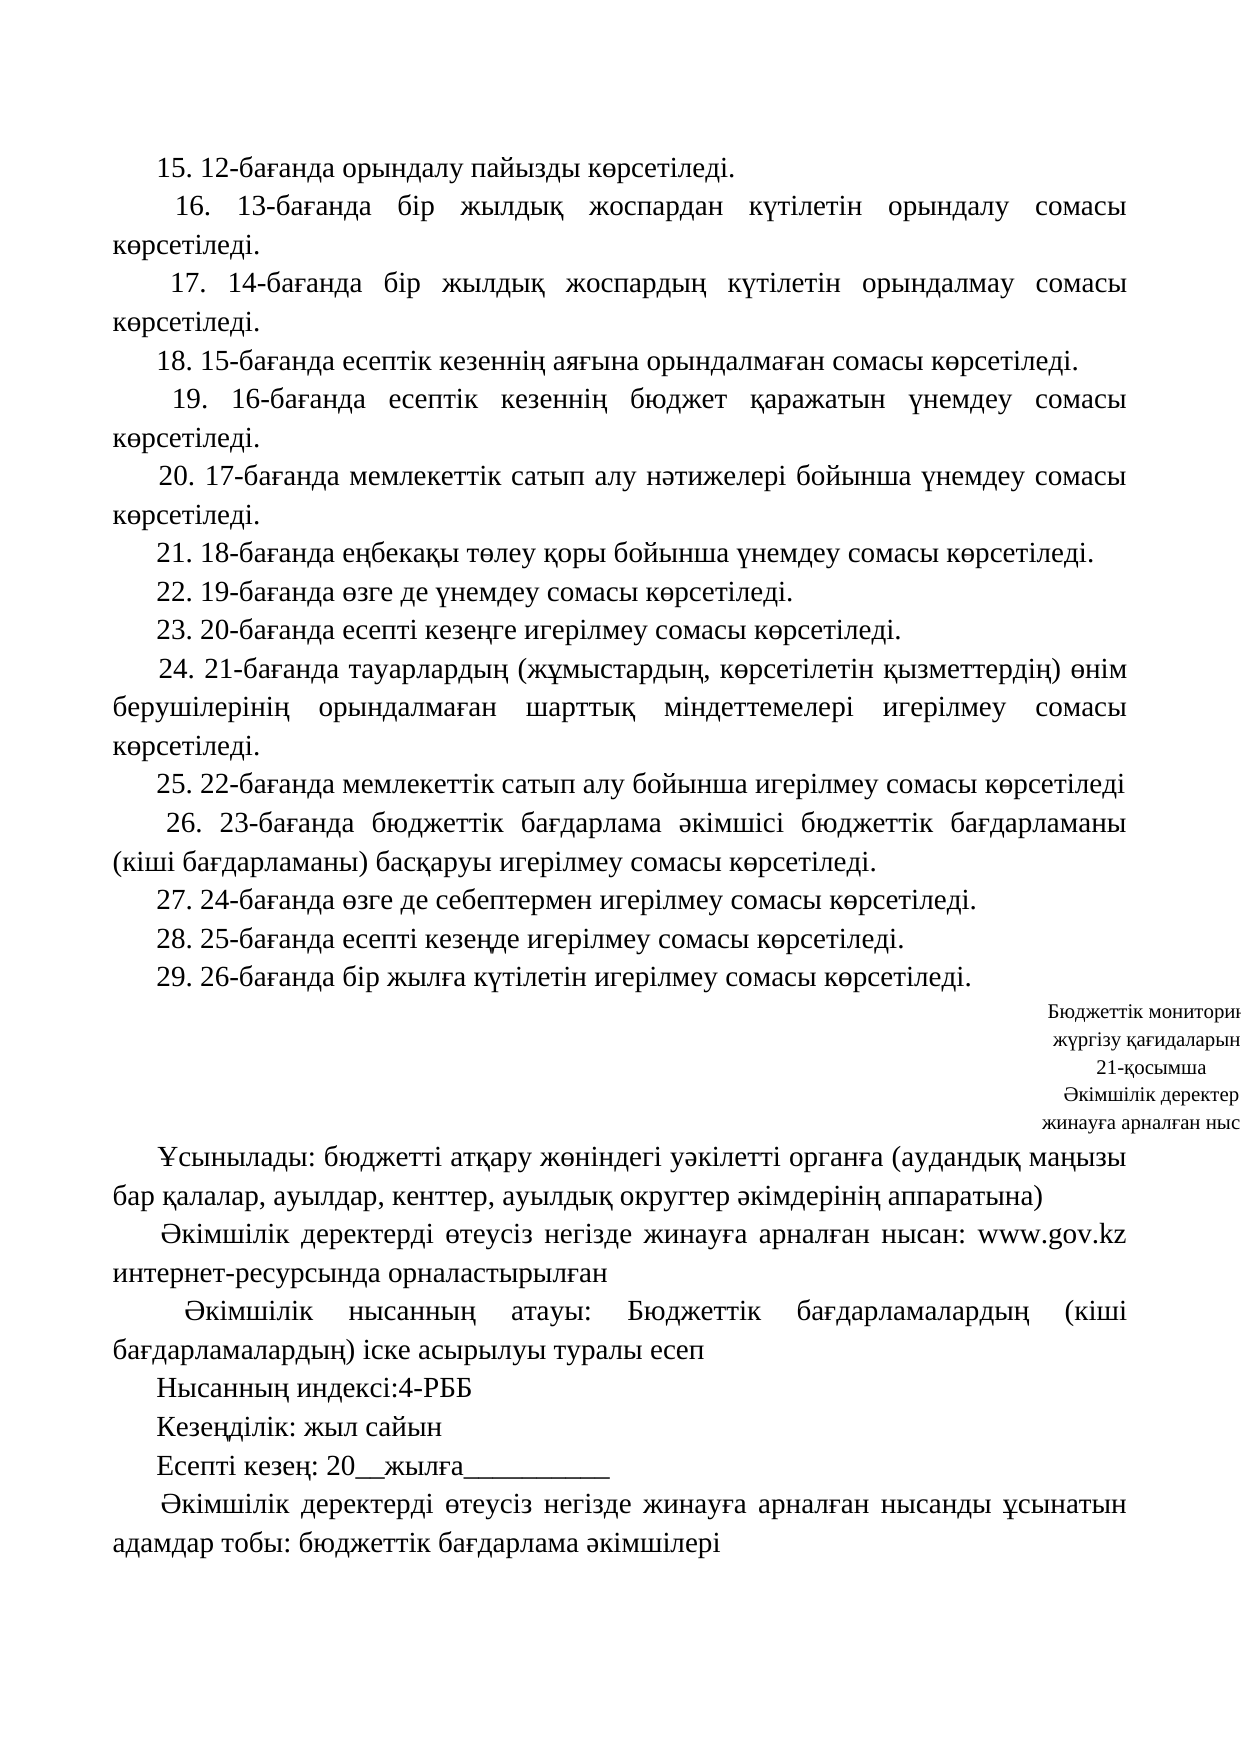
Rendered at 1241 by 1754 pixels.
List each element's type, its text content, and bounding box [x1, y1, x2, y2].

text 27. 24-бағанда өзге де себептермен игерілмеу сомасы көрсетіледі. [112, 882, 1128, 916]
text Әкімшілік нысанның атауы: Бюджеттік бағдарламалардың (кіші бағдарламалардың) іске асырылуы туралы есеп [112, 1293, 1128, 1366]
text Ұсынылады: бюджетті атқару жөніндегі уәкілетті органға (аудандық маңызы бар қалалар, ауылдар, кенттер, ауылдық округтер әкімдерінің аппаратына) [112, 1139, 1128, 1211]
text 19. 16-бағанда есептік кезеннің бюджет қаражатын үнемдеу сомасы көрсетіледі. [112, 381, 1128, 453]
text 29. 26-бағанда бір жылға күтілетін игерілмеу сомасы көрсетіледі. [112, 959, 1128, 993]
text 17. 14-бағанда бір жылдық жоспардың күтілетін орындалмау сомасы көрсетіледі. [112, 266, 1128, 338]
text 16. 13-бағанда бір жылдық жоспардан күтілетін орындалу сомасы көрсетіледі. [112, 188, 1128, 261]
text Әкімшілік деректерді өтеусіз негізде жинауға арналған нысан: www.gov.kz интернет-ресурсында орналастырылған [112, 1216, 1128, 1288]
text Әкімшілік деректерді өтеусіз негізде жинауға арналған нысанды ұсынатын адамдар тобы: бюджеттік бағдарлама әкімшілері [112, 1486, 1128, 1558]
text Нысанның индексі:4-РББ [112, 1371, 1128, 1404]
text 15. 12-бағанда орындалу пайызды көрсетіледі. [112, 150, 1128, 183]
text 22. 19-бағанда өзге де үнемдеу сомасы көрсетіледі. [112, 574, 1128, 607]
text Есепті кезең: 20__жылға__________ [112, 1448, 1128, 1481]
text 28. 25-бағанда есепті кезеңде игерілмеу сомасы көрсетіледі. [112, 921, 1128, 954]
text 18. 15-бағанда есептік кезеннің аяғына орындалмаған сомасы көрсетіледі. [112, 343, 1128, 376]
text 21. 18-бағанда еңбекақы төлеу қоры бойынша үнемдеу сомасы көрсетіледі. [112, 535, 1128, 569]
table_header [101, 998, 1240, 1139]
text Кезеңділік: жыл сайын [112, 1409, 1128, 1443]
text 26. 23-бағанда бюджеттік бағдарлама әкімшісі бюджеттік бағдарламаны (кiшi бағдарламаны) басқаруы игерілмеу сомасы көрсетіледі. [112, 805, 1128, 877]
text 23. 20-бағанда есепті кезеңге игерілмеу сомасы көрсетіледі. [112, 612, 1128, 646]
text 20. 17-бағанда мемлекеттік сатып алу нәтижелері бойынша үнемдеу сомасы көрсетіледі. [112, 458, 1128, 530]
text 25. 22-бағанда мемлекеттік сатып алу бойынша игерілмеу сомасы көрсетіледі [112, 767, 1128, 800]
text 24. 21-бағанда тауарлардың (жұмыстардың, көрсетілетін қызметтердің) өнім берушілерінің орындалмаған шарттық міндеттемелері игерілмеу сомасы көрсетіледі. [112, 651, 1128, 762]
